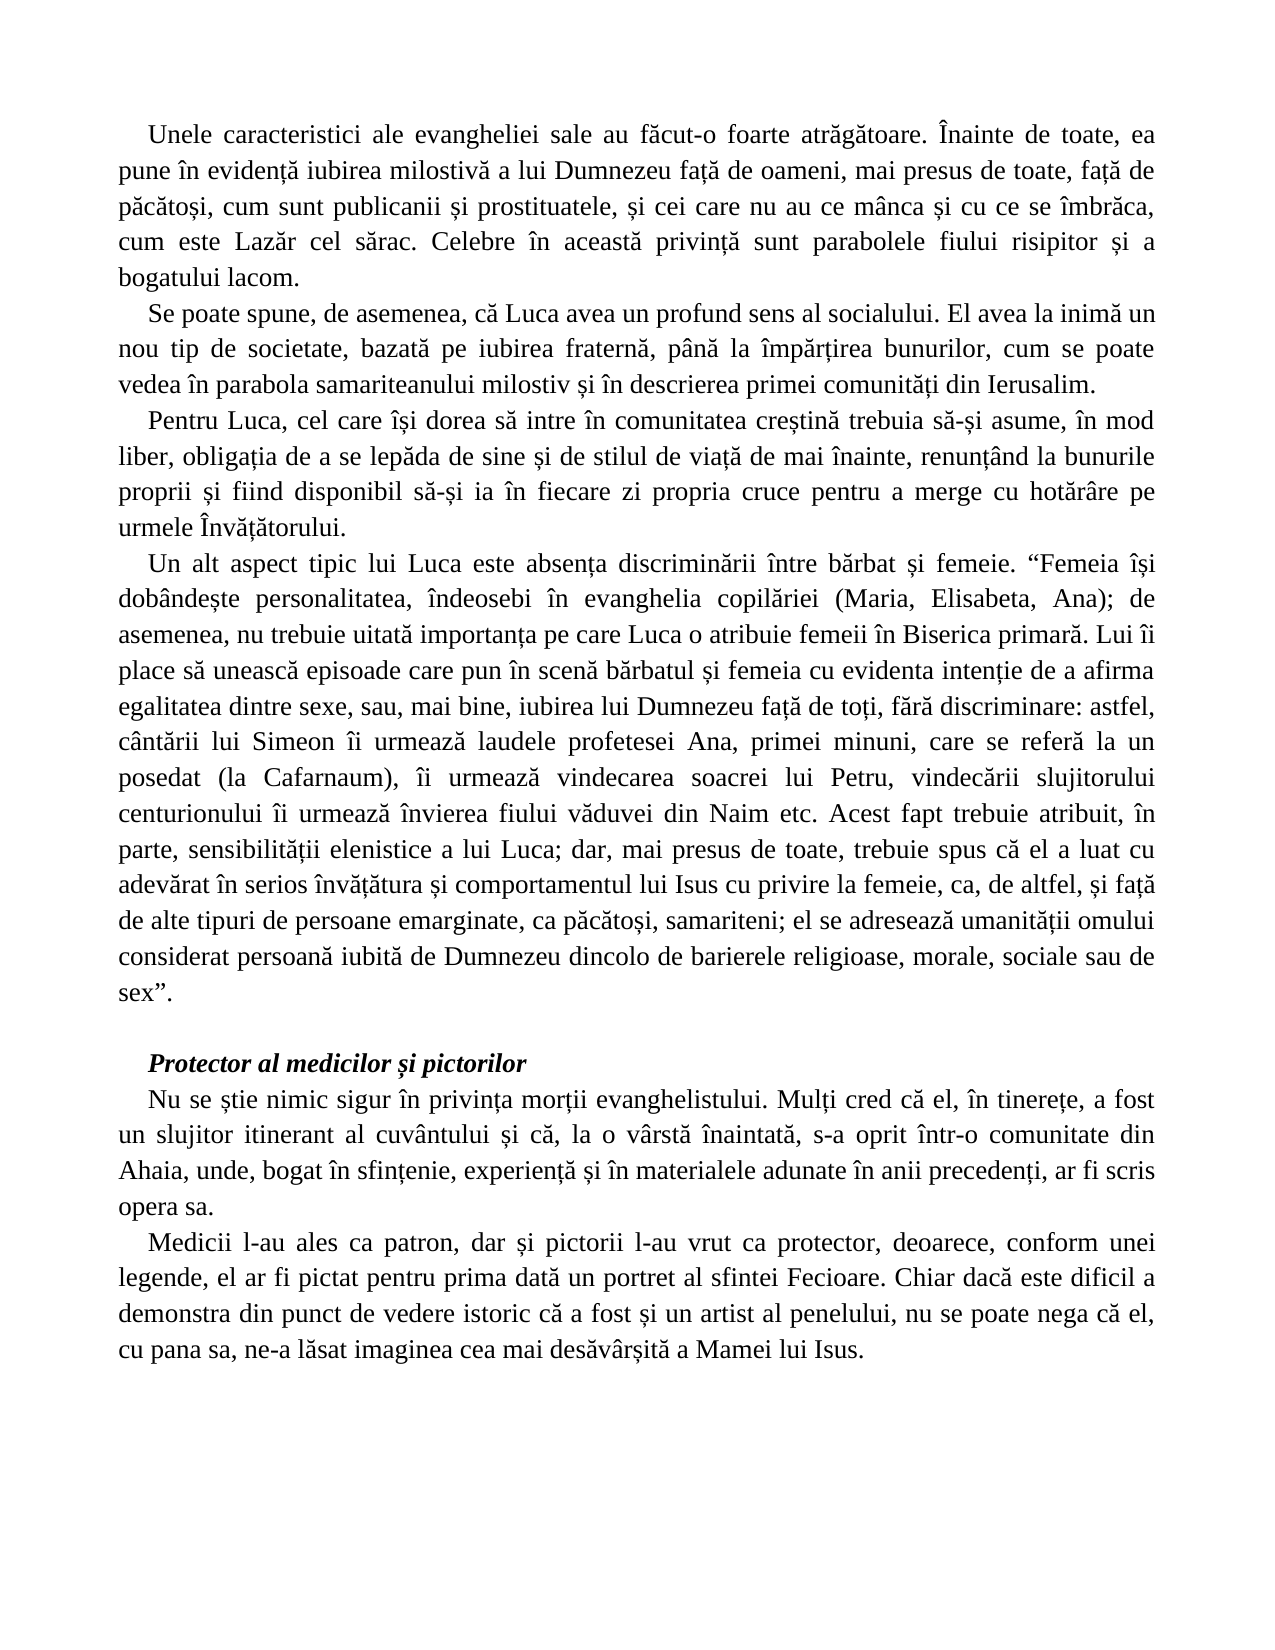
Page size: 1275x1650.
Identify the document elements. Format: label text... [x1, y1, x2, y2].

text Unele caracteristici ale evangheliei sale au făcut-o foarte atrăgătoare. Înainte de toate, ea pune în evidență iubirea milostivă a lui Dumnezeu față de oameni, mai presus de toate, față de păcătoși, cum sunt publicanii și prostituatele, și cei care nu au ce mânca și cu ce se îmbrăca, cum este Lazăr cel sărac. Celebre în această privință sunt parabolele fiului risipitor și a bogatului lacom. [118, 118, 1157, 292]
text Pentru Luca, cel care își dorea să intre în comunitatea creștină trebuia să-și asume, în mod liber, obligația de a se lepăda de sine și de stilul de viață de mai înainte, renunțând la bunurile proprii și fiind disponibil să-și ia în fiecare zi propria cruce pentru a merge cu hotărâre pe urmele Învățătorului. [118, 404, 1157, 542]
text Un alt aspect tipic lui Luca este absența discriminării între bărbat și femeie. “Femeia își dobândește personalitatea, îndeosebi în evanghelia copilăriei (Maria, Elisabeta, Ana); de asemenea, nu trebuie uitată importanța pe care Luca o atribuie femeii în Biserica primară. Lui îi place să unească episoade care pun în scenă bărbatul și femeia cu evidenta intenție de a afirma egalitatea dintre sexe, sau, mai bine, iubirea lui Dumnezeu față de toți, fără discriminare: astfel, cântării lui Simeon îi urmează laudele profetesei Ana, primei minuni, care se referă la un posedat (la Cafarnaum), îi urmează vindecarea soacrei lui Petru, vindecării slujitorului centurionului îi urmează învierea fiului văduvei din Naim etc. Acest fapt trebuie atribuit, în parte, sensibilității elenistice a lui Luca; dar, mai presus de toate, trebuie spus că el a luat cu adevărat în serios învățătura și comportamentul lui Isus cu privire la femeie, ca, de altfel, și față de alte tipuri de persoane emarginate, ca păcătoși, samariteni; el se adresează umanității omului considerat persoană iubită de Dumnezeu dincolo de barierele religioase, morale, sociale sau de sex”. [118, 547, 1157, 1007]
text Nu se știe nimic sigur în privința morții evanghelistului. Mulți cred că el, în tinerețe, a fost un slujitor itinerant al cuvântului și că, la o vârstă înaintată, s-a oprit într-o comunitate din Ahaia, unde, bogat în sfințenie, experiență și în materialele adunate în anii precedenți, ar fi scris opera sa. [118, 1083, 1157, 1221]
text Medicii l-au ales ca patron, dar și pictorii l-au vrut ca protector, deoarece, conform unei legende, el ar fi pictat pentru prima dată un portret al sfintei Fecioare. Chiar dacă este dificil a demonstra din punct de vedere istoric că a fost și un artist al penelului, nu se poate nega că el, cu pana sa, ne-a lăsat imaginea cea mai desăvârșită a Mamei lui Isus. [118, 1226, 1157, 1364]
text Se poate spune, de asemenea, că Luca avea un profund sens al socialului. El avea la inimă un nou tip de societate, bazată pe iubirea fraternă, până la împărțirea bunurilor, cum se poate vedea în parabola samariteanului milostiv și în descrierea primei comunități din Ierusalim. [118, 297, 1157, 399]
text Protector al medicilor și pictorilor [118, 1047, 1157, 1078]
